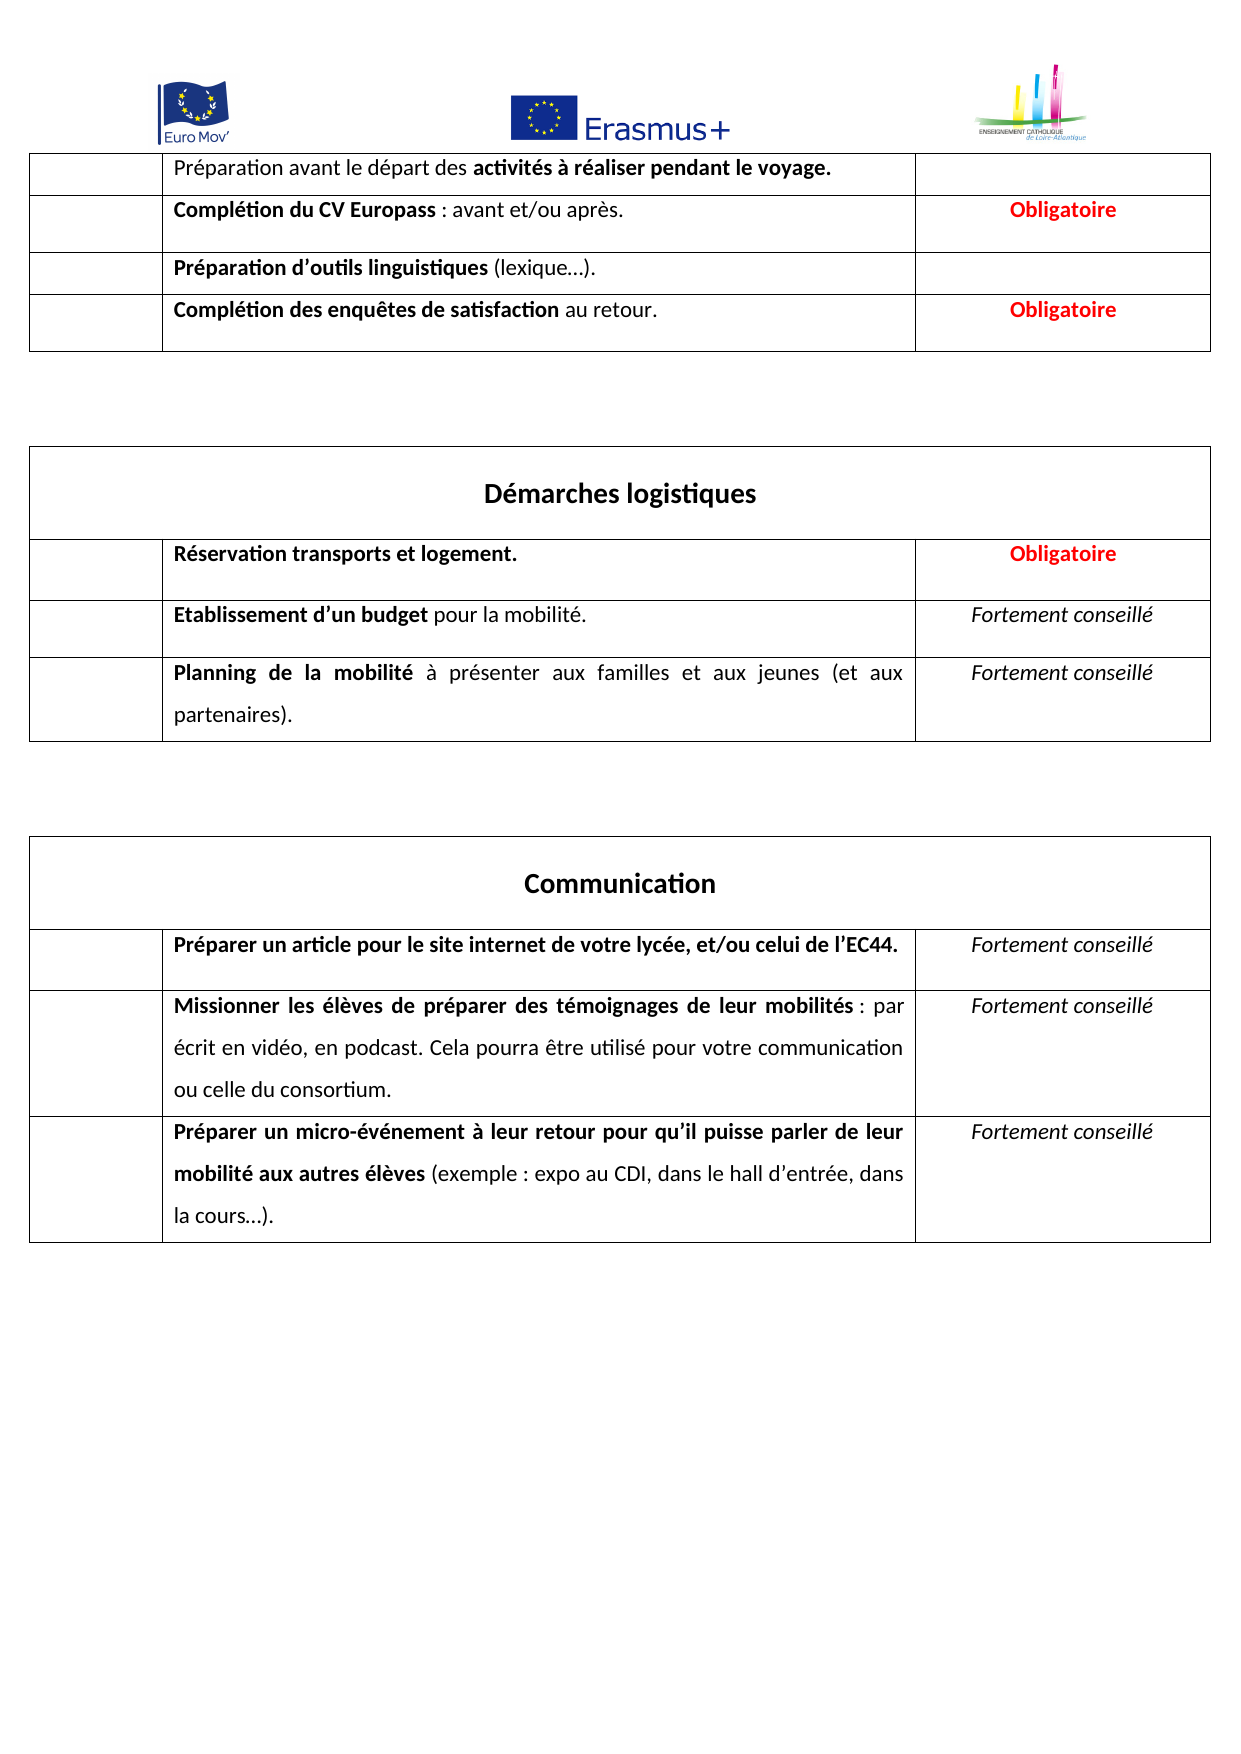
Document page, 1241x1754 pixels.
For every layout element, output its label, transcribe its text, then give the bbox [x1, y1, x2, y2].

table_header Communication [30, 837, 1210, 929]
table_cell Préparer un micro-événement à leur retour pour qu’il puisse parler de leur mobilité aux autres élèves (exemple : expo au CDI, dans le hall d’entrée, dans la cours…). [163, 1117, 915, 1242]
table_cell Missionner les élèves de préparer des témoignages de leur mobilités : par écrit en vidéo, en podcast. Cela pourra être utilisé pour votre communication ou celle du consortium. [163, 991, 915, 1116]
table_cell [30, 658, 162, 741]
table_cell [30, 154, 162, 194]
table_cell [916, 253, 1210, 294]
table_cell [30, 295, 162, 351]
table_cell [30, 540, 162, 599]
table_cell Préparer un article pour le site internet de votre lycée, et/ou celui de l’EC44. [163, 930, 915, 990]
table_cell Fortement conseillé [916, 1117, 1210, 1242]
table_cell Complétion du CV Europass : avant et/ou après. [163, 196, 915, 252]
table_cell Fortement conseillé [916, 930, 1210, 990]
picture [498, 83, 742, 153]
table_cell Complétion des enquêtes de satisfaction au retour. [163, 295, 915, 351]
table_header Démarches logistiques [30, 447, 1210, 538]
table_cell Préparation avant le départ des activités à réaliser pendant le voyage. [163, 154, 915, 194]
table_cell [916, 154, 1210, 194]
table_cell Planning de la mobilité à présenter aux familles et aux jeunes (et aux partenaires). [163, 658, 915, 741]
table_cell Fortement conseillé [916, 991, 1210, 1116]
table_cell Etablissement d’un budget pour la mobilité. [163, 601, 915, 657]
table_cell Obligatoire [916, 540, 1210, 599]
table_cell Obligatoire [916, 295, 1210, 351]
picture [147, 73, 240, 153]
table_cell [30, 991, 162, 1116]
table_cell [30, 930, 162, 990]
table_cell [30, 196, 162, 252]
table_cell [30, 1117, 162, 1242]
table_cell Obligatoire [916, 196, 1210, 252]
picture [970, 55, 1092, 153]
table_cell [30, 601, 162, 657]
table_cell [30, 253, 162, 294]
table_cell Fortement conseillé [916, 658, 1210, 741]
table_cell Fortement conseillé [916, 601, 1210, 657]
table_cell Réservation transports et logement. [163, 540, 915, 599]
table_cell Préparation d’outils linguistiques (lexique…). [163, 253, 915, 294]
